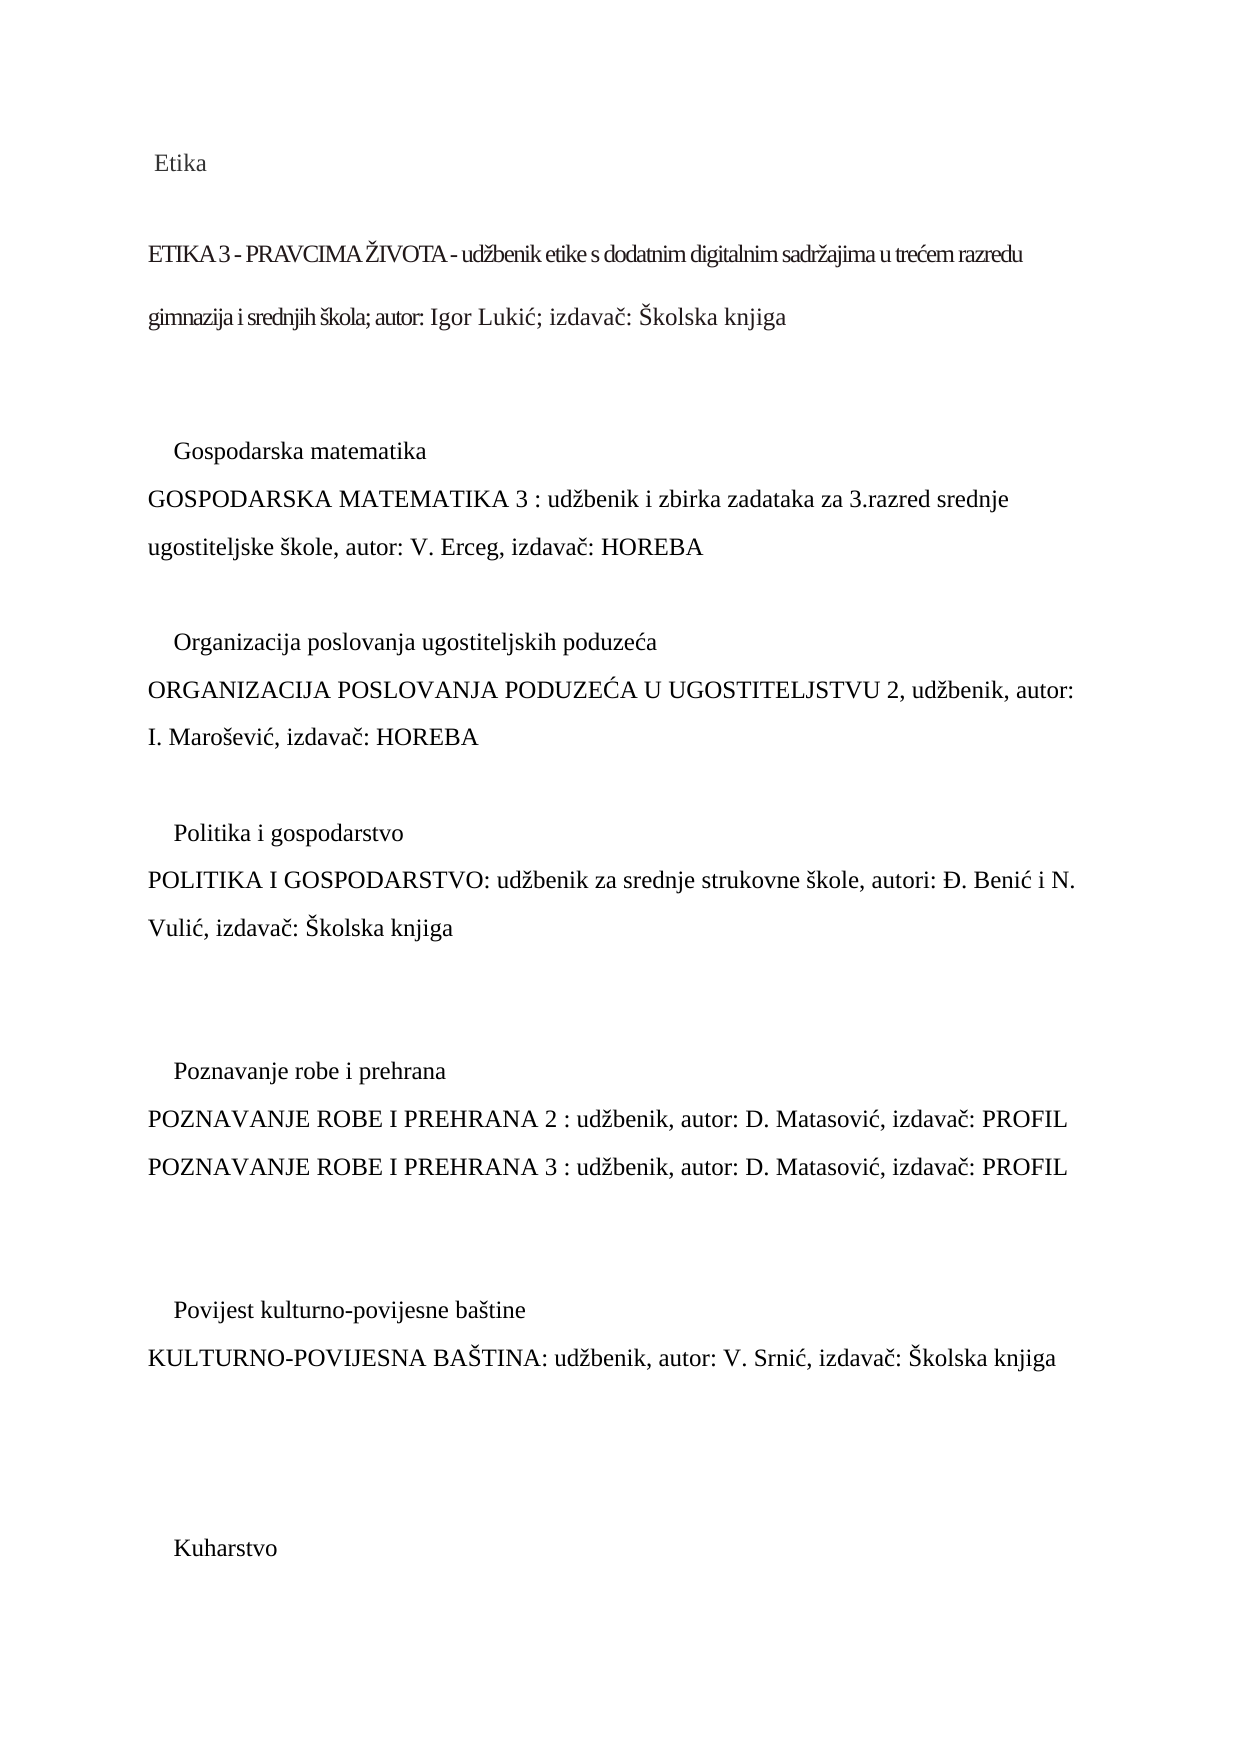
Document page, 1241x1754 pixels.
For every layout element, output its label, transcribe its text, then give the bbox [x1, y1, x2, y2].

text Etika [148, 148, 1093, 176]
text ugostiteljske škole, autor: V. Erceg, izdavač: HOREBA [148, 532, 1093, 560]
text POLITIKA I GOSPODARSTVO: udžbenik za srednje strukovne škole, autori: Đ. Benić i N. [148, 866, 1093, 894]
text GOSPODARSKA MATEMATIKA 3 : udžbenik i zbirka zadataka za 3.razred srednje [148, 484, 1093, 513]
text  Poznavanje robe i prehrana [148, 1056, 1093, 1085]
text  Gospodarska matematika [148, 436, 1093, 465]
text ORGANIZACIJA POSLOVANJA PODUZEĆA U UGOSTITELJSTVU 2, udžbenik, autor: [148, 675, 1093, 703]
text  Organizacija poslovanja ugostiteljskih poduzeća [148, 627, 1093, 656]
text ETIKA 3 - PRAVCIMA ŽIVOTA - udžbenik etike s dodatnim digitalnim sadržajima u trećem razredu gimnazija i srednjih škola; autor: Igor Lukić; izdavač: Školska knjiga [148, 206, 1093, 331]
text KULTURNO-POVIJESNA BAŠTINA: udžbenik, autor: V. Srnić, izdavač: Školska knjiga [148, 1343, 1093, 1371]
text POZNAVANJE ROBE I PREHRANA 3 : udžbenik, autor: D. Matasović, izdavač: PROFIL [148, 1152, 1093, 1181]
text  Povijest kulturno-povijesne baštine [148, 1295, 1093, 1324]
text I. Marošević, izdavač: HOREBA [148, 722, 1093, 751]
text  Politika i gospodarstvo [148, 818, 1093, 847]
text  Kuharstvo [148, 1533, 1093, 1562]
text POZNAVANJE ROBE I PREHRANA 2 : udžbenik, autor: D. Matasović, izdavač: PROFIL [148, 1104, 1093, 1133]
text Vulić, izdavač: Školska knjiga [148, 913, 1093, 942]
